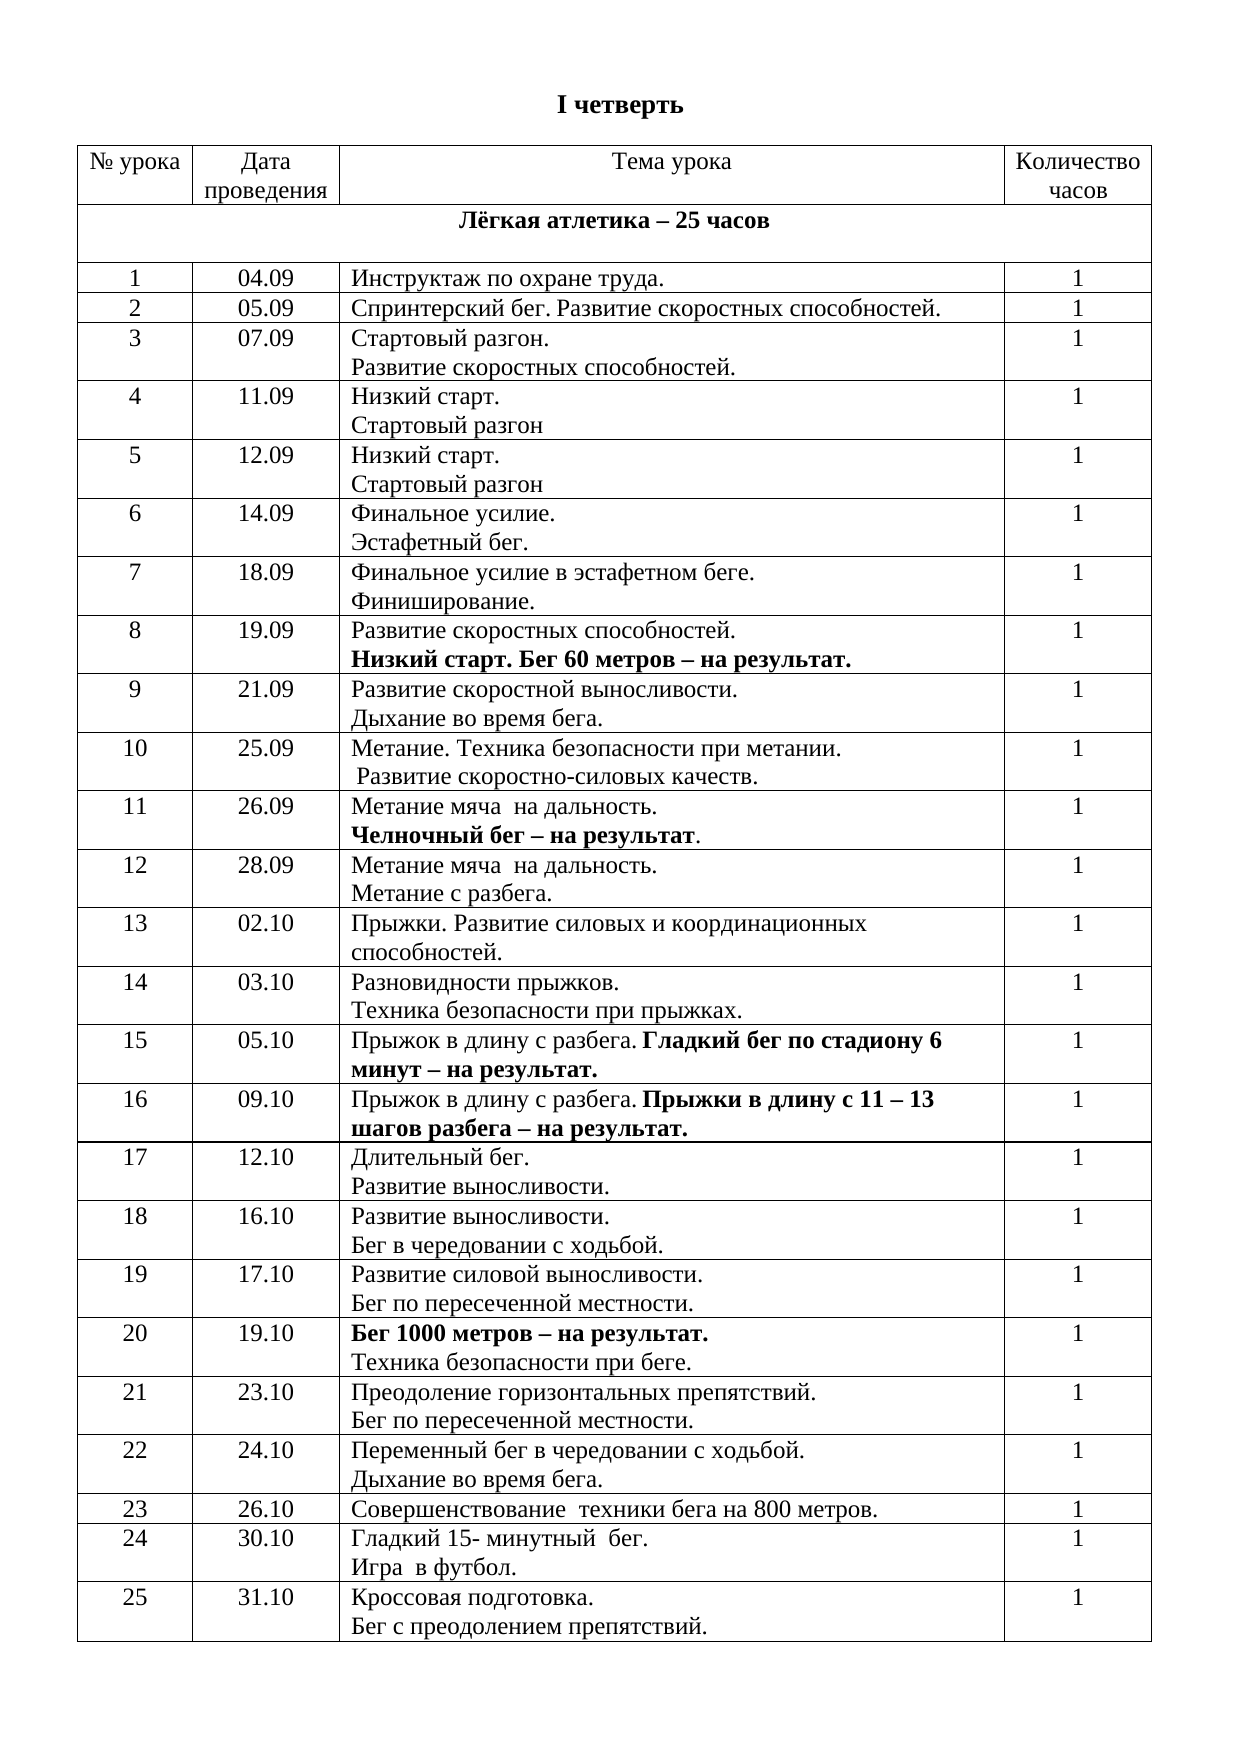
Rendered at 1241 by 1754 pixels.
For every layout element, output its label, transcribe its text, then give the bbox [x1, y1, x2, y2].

table_cell Метание мяча на дальность. Метание с разбега. [340, 850, 1004, 907]
table_header Дата проведения [193, 146, 339, 204]
table_cell Инструктаж по охране труда. [340, 263, 1004, 292]
table_cell 19.10 [193, 1318, 339, 1376]
table_cell 09.10 [193, 1084, 339, 1141]
table_cell 25 [78, 1582, 192, 1641]
table_cell 7 [78, 557, 192, 614]
table_cell 22 [78, 1435, 192, 1493]
table_cell 16 [78, 1084, 192, 1141]
table_cell 25.09 [193, 733, 339, 790]
table_header № урока [78, 146, 192, 204]
table_cell Метание мяча на дальность. Челночный бег – на результат. [340, 791, 1004, 849]
table_cell Разновидности прыжков. Техника безопасности при прыжках. [340, 967, 1004, 1024]
table_cell 19.09 [193, 616, 339, 673]
table_cell 1 [1005, 1260, 1151, 1317]
table_cell 19 [78, 1260, 192, 1317]
table_cell 12.09 [193, 440, 339, 497]
table_cell 1 [1005, 967, 1151, 1024]
table_header Тема урока [340, 146, 1004, 204]
table_cell 1 [1005, 499, 1151, 556]
table_cell 1 [1005, 557, 1151, 614]
table_cell 26.09 [193, 791, 339, 849]
table_cell Прыжок в длину с разбега. Прыжки в длину с 11 – 13 шагов разбега – на результат. [340, 1084, 1004, 1141]
table_cell 3 [78, 323, 192, 380]
text I четверть [89, 89, 1152, 120]
table_cell 18.09 [193, 557, 339, 614]
table_cell Финальное усилие. Эстафетный бег. [340, 499, 1004, 556]
table_cell 21.09 [193, 674, 339, 732]
table_header Количество часов [1005, 146, 1151, 204]
table_cell 4 [78, 381, 192, 439]
table_cell Развитие скоростных способностей. Низкий старт. Бег – на результат. [340, 616, 1004, 673]
table_cell 17 [78, 1143, 192, 1200]
table_cell Лёгкая атлетика – 25 часов [78, 205, 1151, 262]
table_cell Спринтерский бег. Развитие скоростных способностей. [340, 293, 1004, 322]
table_cell 1 [1005, 616, 1151, 673]
table_cell Прыжки. Развитие силовых и координационных способностей. [340, 908, 1004, 966]
table_cell 11.09 [193, 381, 339, 439]
table_cell 05.10 [193, 1025, 339, 1083]
table_cell Метание. Техника безопасности при метании. Развитие скоростно-силовых качеств. [340, 733, 1004, 790]
table_cell 1 [1005, 1494, 1151, 1522]
table_cell 1 [1005, 1524, 1151, 1581]
table_cell 20 [78, 1318, 192, 1376]
table_cell 28.09 [193, 850, 339, 907]
table_cell 1 [1005, 733, 1151, 790]
table_cell 03.10 [193, 967, 339, 1024]
table_cell 1 [1005, 1143, 1151, 1200]
table_cell 13 [78, 908, 192, 966]
table_cell 05.09 [193, 293, 339, 322]
table_cell 16.10 [193, 1201, 339, 1258]
table_cell Гладкий 15- минутный бег. Игра в футбол. [340, 1524, 1004, 1581]
table_cell Бег – на результат. Техника безопасности при беге. [340, 1318, 1004, 1376]
table_cell 07.09 [193, 323, 339, 380]
table_cell 1 [1005, 440, 1151, 497]
table_cell 1 [78, 263, 192, 292]
table_cell 30.10 [193, 1524, 339, 1581]
table_cell 12.10 [193, 1143, 339, 1200]
table_cell 31.10 [193, 1582, 339, 1641]
table_cell 1 [1005, 850, 1151, 907]
table_cell Низкий старт. Стартовый разгон [340, 440, 1004, 497]
table_cell 1 [1005, 293, 1151, 322]
table_cell 24.10 [193, 1435, 339, 1493]
table_cell 1 [1005, 1201, 1151, 1258]
table_cell Преодоление горизонтальных препятствий. Бег по пересеченной местности. [340, 1377, 1004, 1434]
table_cell 18 [78, 1201, 192, 1258]
table_cell Стартовый разгон. Развитие скоростных способностей. [340, 323, 1004, 380]
table_cell Развитие выносливости. Бег в чередовании с ходьбой. [340, 1201, 1004, 1258]
table_cell Кроссовая подготовка. Бег с преодолением препятствий. [340, 1582, 1004, 1641]
table_cell 26.10 [193, 1494, 339, 1522]
table_cell Прыжок в длину с разбега. Гладкий бег по стадиону 6 минут – на результат. [340, 1025, 1004, 1083]
table_cell 1 [1005, 1025, 1151, 1083]
table_cell 1 [1005, 1318, 1151, 1376]
table_cell 17.10 [193, 1260, 339, 1317]
table_cell Развитие скоростной выносливости. Дыхание во время бега. [340, 674, 1004, 732]
table_cell 9 [78, 674, 192, 732]
table_cell Развитие силовой выносливости. Бег по пересеченной местности. [340, 1260, 1004, 1317]
table_cell 1 [1005, 908, 1151, 966]
table_cell 12 [78, 850, 192, 907]
table_cell 1 [1005, 1377, 1151, 1434]
table_cell 8 [78, 616, 192, 673]
table_cell 24 [78, 1524, 192, 1581]
table_cell Длительный бег. Развитие выносливости. [340, 1143, 1004, 1200]
table_cell 6 [78, 499, 192, 556]
table_cell 23 [78, 1494, 192, 1522]
table_cell 1 [1005, 791, 1151, 849]
table_cell Переменный бег в чередовании с ходьбой. Дыхание во время бега. [340, 1435, 1004, 1493]
table_cell 04.09 [193, 263, 339, 292]
table_cell 1 [1005, 323, 1151, 380]
table_cell 14.09 [193, 499, 339, 556]
table_cell 1 [1005, 1084, 1151, 1141]
table_cell 5 [78, 440, 192, 497]
table_cell 23.10 [193, 1377, 339, 1434]
table_cell 02.10 [193, 908, 339, 966]
table_cell Совершенствование техники бега на 800 метров. [340, 1494, 1004, 1522]
table_cell 1 [1005, 381, 1151, 439]
table_cell 2 [78, 293, 192, 322]
table_cell 11 [78, 791, 192, 849]
table_cell 1 [1005, 263, 1151, 292]
table_cell 21 [78, 1377, 192, 1434]
table_cell 14 [78, 967, 192, 1024]
table_cell 1 [1005, 1582, 1151, 1641]
table_cell Низкий старт. Стартовый разгон [340, 381, 1004, 439]
table_cell 1 [1005, 1435, 1151, 1493]
table_cell 15 [78, 1025, 192, 1083]
table_cell Финальное усилие в эстафетном беге. Финиширование. [340, 557, 1004, 614]
table_cell 10 [78, 733, 192, 790]
table_cell 1 [1005, 674, 1151, 732]
